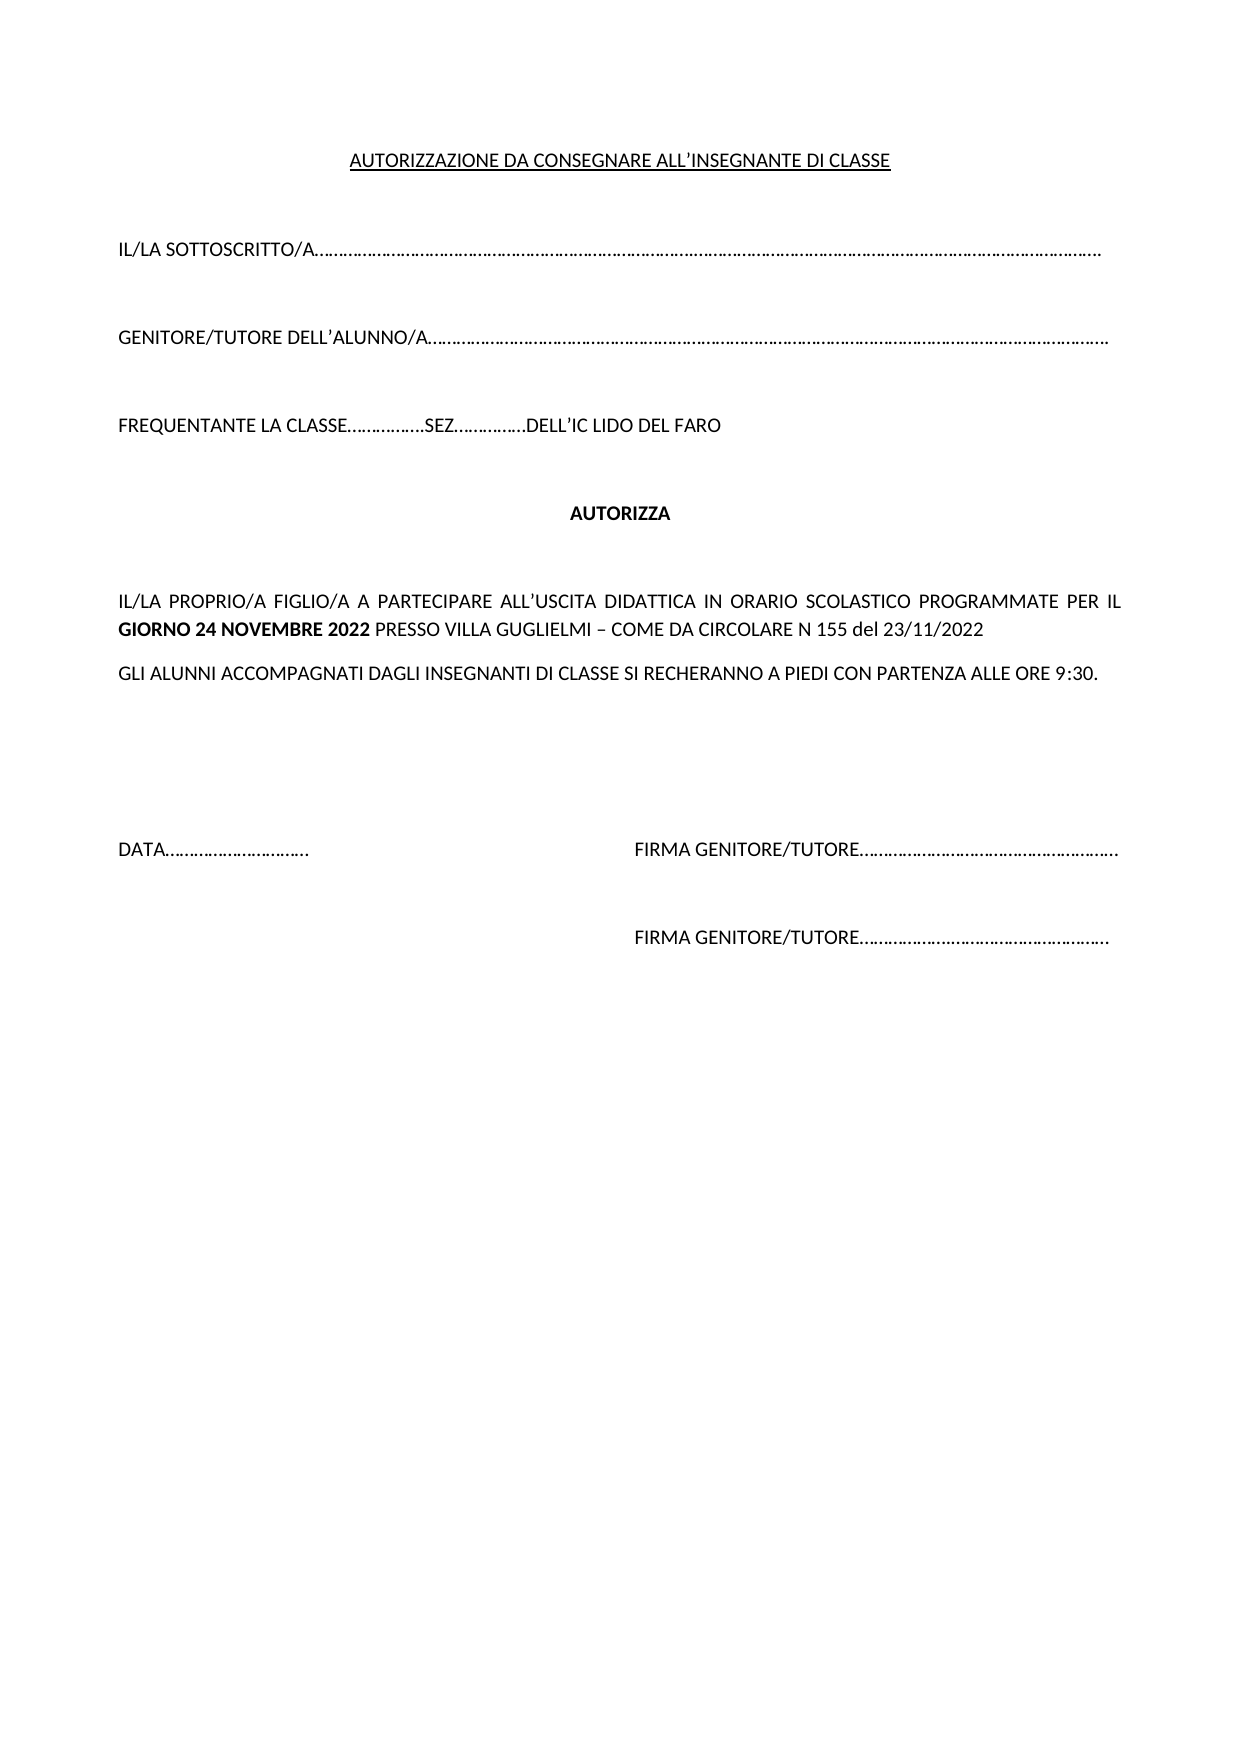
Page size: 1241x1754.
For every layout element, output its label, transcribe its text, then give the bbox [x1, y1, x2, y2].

text DATA………………………… FIRMA GENITORE/TUTORE……………………………………………… [118, 836, 1122, 861]
text IL/LA SOTTOSCRITTO/A…………………………………………………………………….…………………………………………………………………………. [118, 236, 1122, 261]
text AUTORIZZA [118, 500, 1122, 526]
text GLI ALUNNI ACCOMPAGNATI DAGLI INSEGNANTI DI CLASSE SI RECHERANNO A PIEDI CON PARTENZA ALLE ORE 9:30. [118, 660, 1122, 685]
text GENITORE/TUTORE DELL’ALUNNO/A……………………………………………………………………………………………………………………………. [118, 324, 1122, 349]
text IL/LA PROPRIO/A FIGLIO/A A PARTECIPARE ALL’USCITA DIDATTICA IN ORARIO SCOLASTICO PROGRAMMATE PER IL GIORNO 24 NOVEMBRE 2022 PRESSO VILLA GUGLIELMI – COME DA CIRCOLARE N 155 del 23/11/2022 [118, 588, 1122, 641]
text FREQUENTANTE LA CLASSE…………….SEZ……………DELL’IC LIDO DEL FARO [118, 412, 1122, 437]
text FIRMA GENITORE/TUTORE……………….…………………………… [118, 924, 1122, 949]
text AUTORIZZAZIONE DA CONSEGNARE ALL’INSEGNANTE DI CLASSE [118, 148, 1122, 173]
